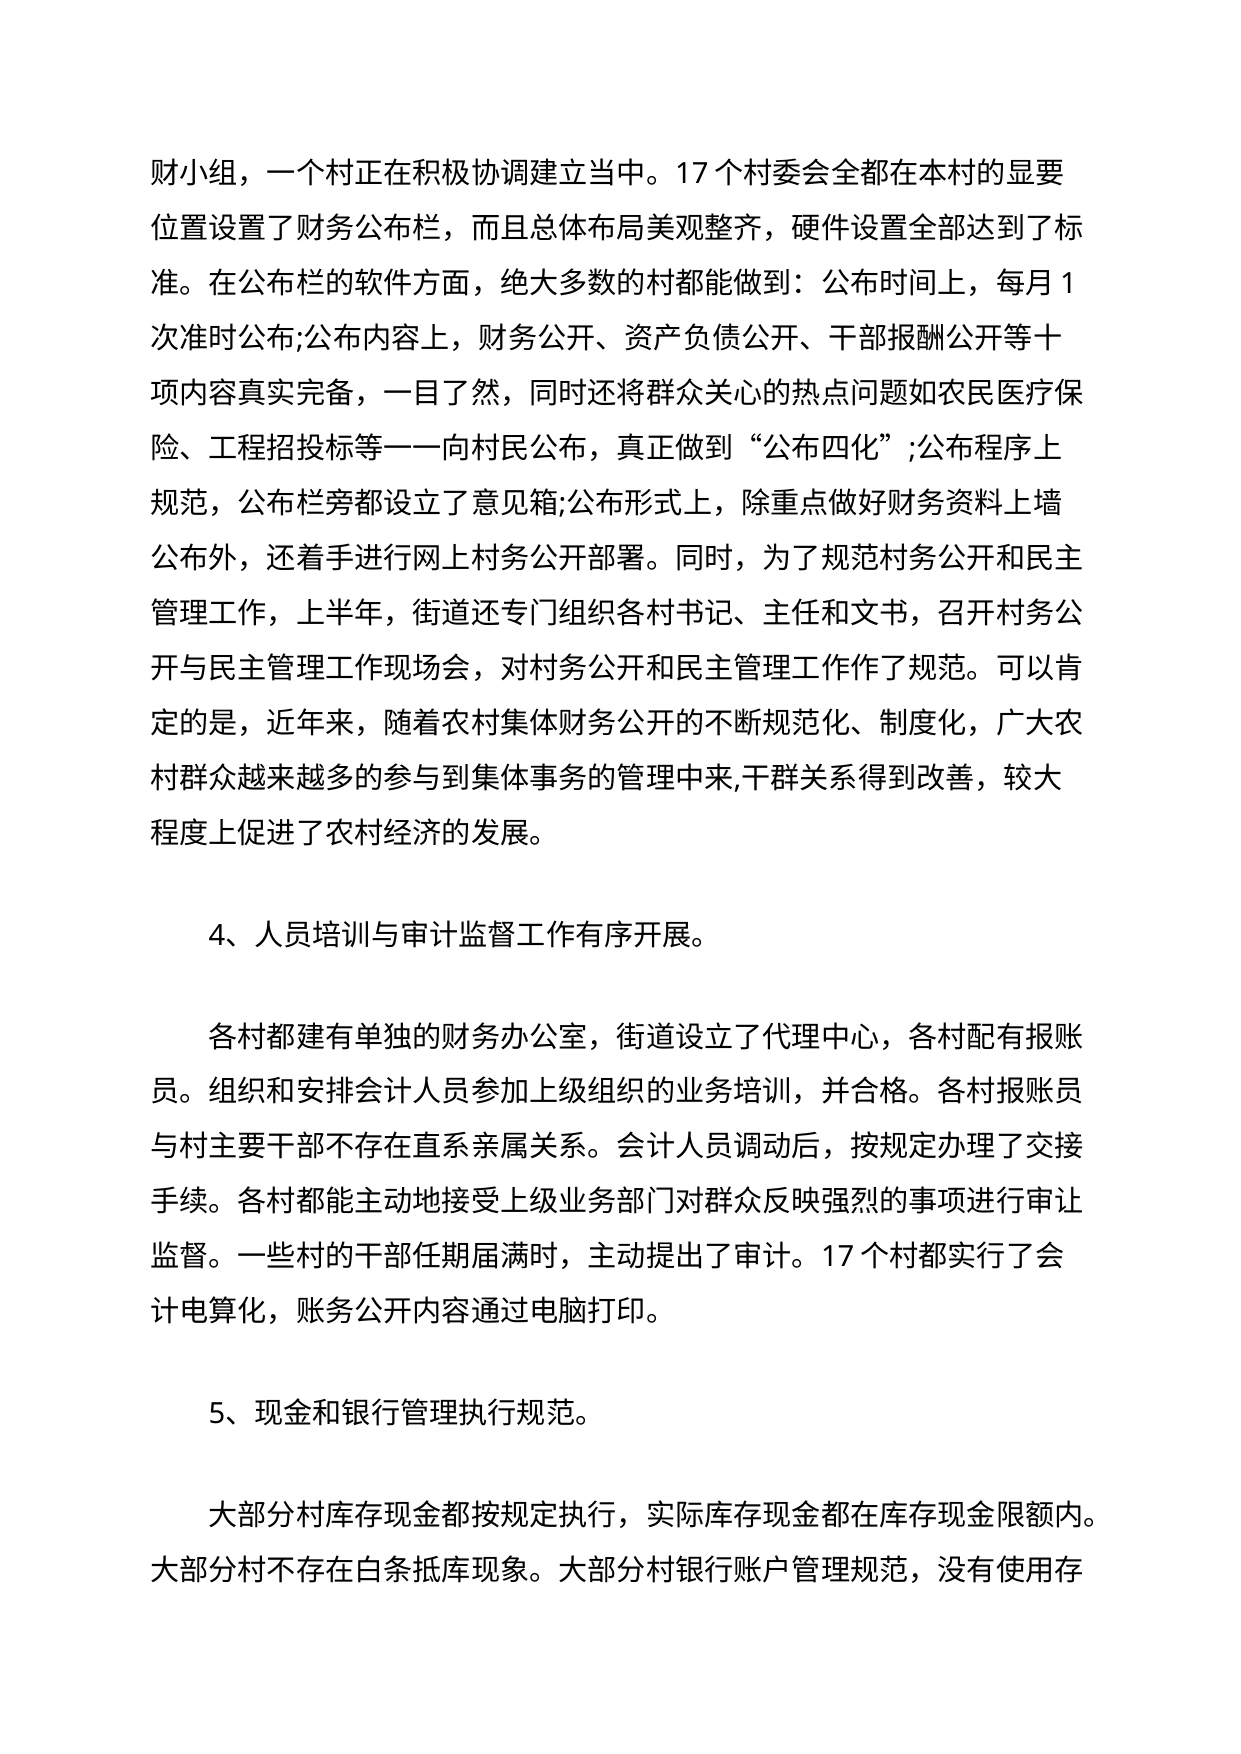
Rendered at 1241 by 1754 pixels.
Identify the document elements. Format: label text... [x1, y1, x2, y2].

text 4、人员培训与审计监督工作有序开展。 [150, 911, 1090, 953]
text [150, 150, 1090, 852]
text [150, 1491, 1090, 1589]
text 各村都建有单独的财务办公室，街道设立了代理中心，各村配有报账员。组织和安排会计人员参加上级组织的业务培训，并合格。各村报账员与村主要干部不存在直系亲属关系。会计人员调动后，按规定办理了交接手续。各村都能主动地接受上级业务部门对群众反映强烈的事项进行审让监督。一些村的干部任期届满时，主动提出了审计。17个村都实行了会计电算化，账务公开内容通过电脑打印。 [150, 1013, 1090, 1330]
text 5、现金和银行管理执行规范。 [150, 1389, 1090, 1432]
